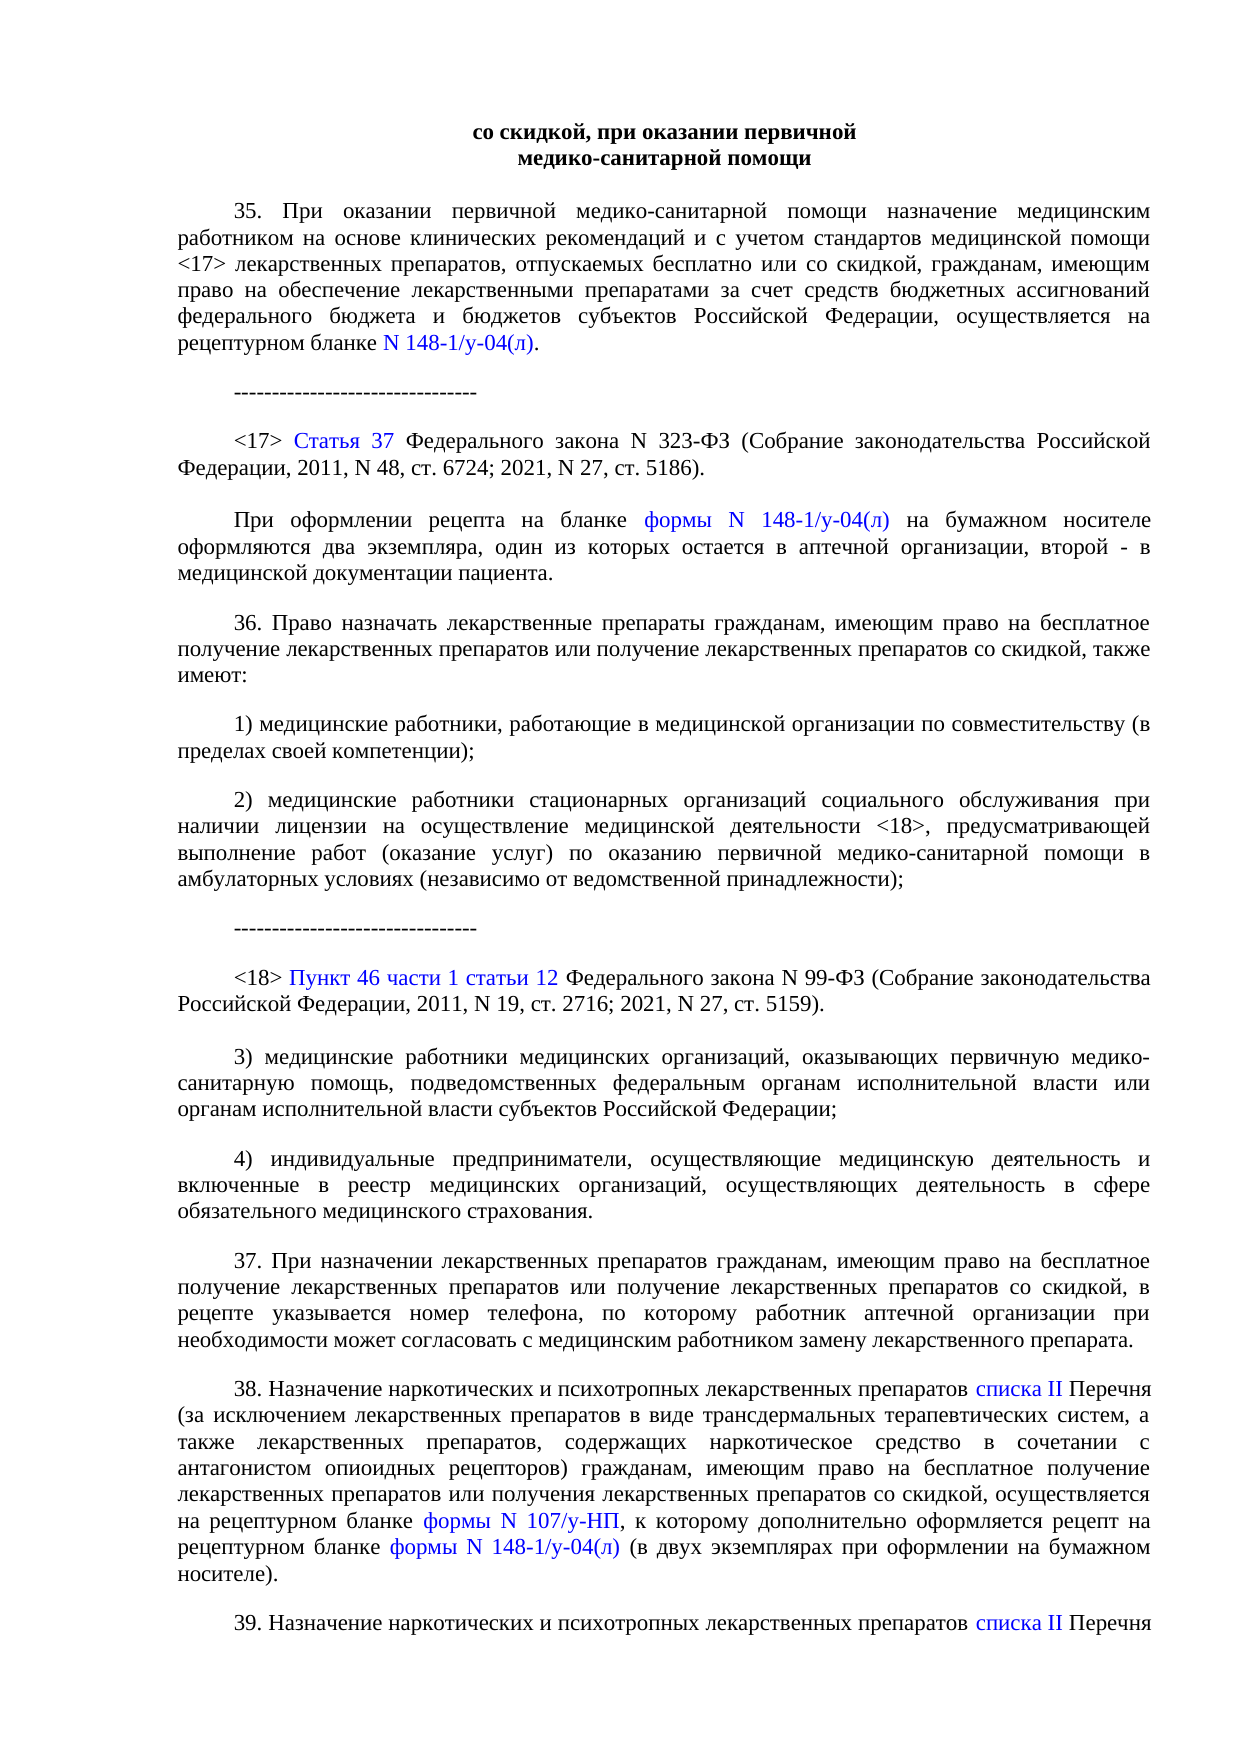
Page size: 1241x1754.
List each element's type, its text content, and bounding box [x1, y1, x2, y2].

text 4) индивидуальные предприниматели, осуществляющие медицинскую деятельность и включенные в реестр медицинских организаций, осуществляющих деятельность в сфере обязательного медицинского страхования. [177, 1145, 1152, 1224]
text 36. Право назначать лекарственные препараты гражданам, имеющим право на бесплатное получение лекарственных препаратов или получение лекарственных препаратов со скидкой, также имеют: [177, 608, 1152, 688]
text При оформлении рецепта на бланке формы N 148-1/у-04(л) на бумажном носителе оформляются два экземпляра, один из которых остается в аптечной организации, второй - в медицинской документации пациента. [177, 507, 1152, 586]
text 2) медицинские работники стационарных организаций социального обслуживания при наличии лицензии на осуществление медицинской деятельности <18>, предусматривающей выполнение работ (оказание услуг) по оказанию первичной медико-санитарной помощи в амбулаторных условиях (независимо от ведомственной принадлежности); [177, 786, 1152, 892]
text -------------------------------- [177, 378, 1152, 404]
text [177, 1609, 1152, 1635]
text 1) медицинские работники, работающие в медицинской организации по совместительству (в пределах своей компетенции); [177, 711, 1152, 763]
text <17> Статья 37 Федерального закона N 323-ФЗ (Собрание законодательства Российской Федерации, 2011, N 48, ст. 6724; 2021, N 27, ст. 5186). [177, 427, 1152, 480]
text 3) медицинские работники медицинских организаций, оказывающих первичную медико-санитарную помощь, подведомственных федеральным органам исполнительной власти или органам исполнительной власти субъектов Российской Федерации; [177, 1043, 1152, 1122]
text 38. Назначение наркотических и психотропных лекарственных препаратов списка II Перечня (за исключением лекарственных препаратов в виде трансдермальных терапевтических систем, а также лекарственных препаратов, содержащих наркотическое средство в сочетании с антагонистом опиоидных рецепторов) гражданам, имеющим право на бесплатное получение лекарственных препаратов или получения лекарственных препаратов со скидкой, осуществляется на рецептурном бланке формы N 107/у-НП, к которому дополнительно оформляется рецепт на рецептурном бланке формы N 148-1/у-04(л) (в двух экземплярах при оформлении на бумажном носителе). [177, 1375, 1152, 1586]
title со скидкой, при оказании первичной [177, 118, 1152, 144]
text 37. При назначении лекарственных препаратов гражданам, имеющим право на бесплатное получение лекарственных препаратов или получение лекарственных препаратов со скидкой, в рецепте указывается номер телефона, по которому работник аптечной организации при необходимости может согласовать с медицинским работником замену лекарственного препарата. [177, 1247, 1152, 1352]
title медико-санитарной помощи [177, 144, 1152, 171]
text <18> Пункт 46 части 1 статьи 12 Федерального закона N 99-ФЗ (Собрание законодательства Российской Федерации, 2011, N 19, ст. 2716; 2021, N 27, ст. 5159). [177, 964, 1152, 1016]
text -------------------------------- [177, 914, 1152, 941]
text 35. При оказании первичной медико-санитарной помощи назначение медицинским работником на основе клинических рекомендаций и с учетом стандартов медицинской помощи <17> лекарственных препаратов, отпускаемых бесплатно или со скидкой, гражданам, имеющим право на обеспечение лекарственными препаратами за счет средств бюджетных ассигнований федерального бюджета и бюджетов субъектов Российской Федерации, осуществляется на рецептурном бланке N 148-1/у-04(л). [177, 197, 1152, 355]
